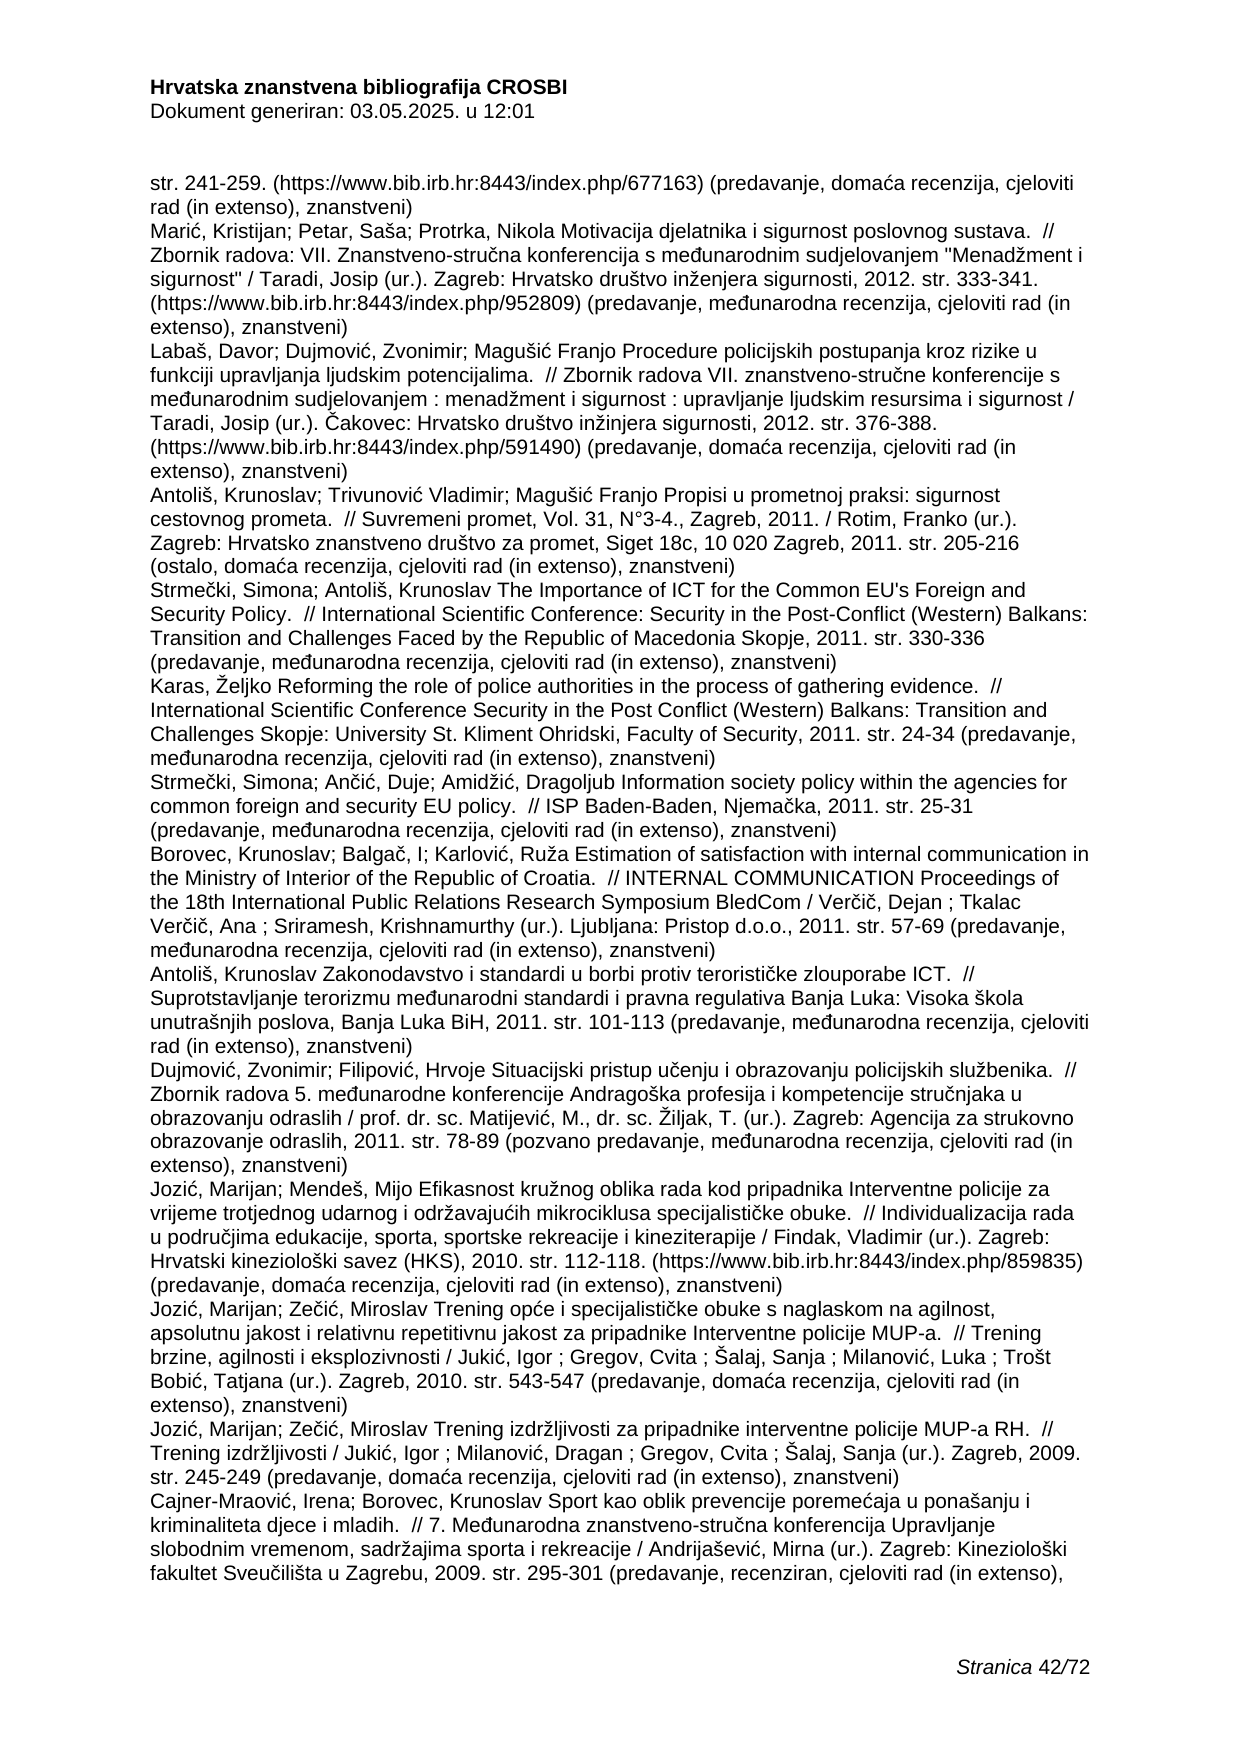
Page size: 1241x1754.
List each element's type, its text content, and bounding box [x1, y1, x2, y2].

text Labaš, Davor; Dujmović, Zvonimir; Magušić Franjo [150, 339, 1090, 482]
text Karas, Željko [150, 674, 1090, 770]
text Antoliš, Krunoslav [150, 962, 1090, 1057]
text Strmečki, Simona; Antoliš, Krunoslav [150, 578, 1090, 674]
text Solomun, Davor [150, 171, 1090, 219]
text Strmečki, Simona; Ančić, Duje; Amidžić, Dragoljub [150, 770, 1090, 842]
text Jozić, Marijan; Zečić, Miroslav [150, 1297, 1090, 1417]
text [150, 1489, 1090, 1584]
text Marić, Kristijan; Petar, Saša; Protrka, Nikola [150, 219, 1090, 339]
text Antoliš, Krunoslav; Trivunović Vladimir; Magušić Franjo [150, 482, 1090, 578]
text Borovec, Krunoslav; Balgač, I; Karlović, Ruža [150, 842, 1090, 962]
text Jozić, Marijan; Mendeš, Mijo [150, 1177, 1090, 1297]
text Jozić, Marijan; Zečić, Miroslav [150, 1417, 1090, 1489]
text Dujmović, Zvonimir; Filipović, Hrvoje [150, 1057, 1090, 1177]
